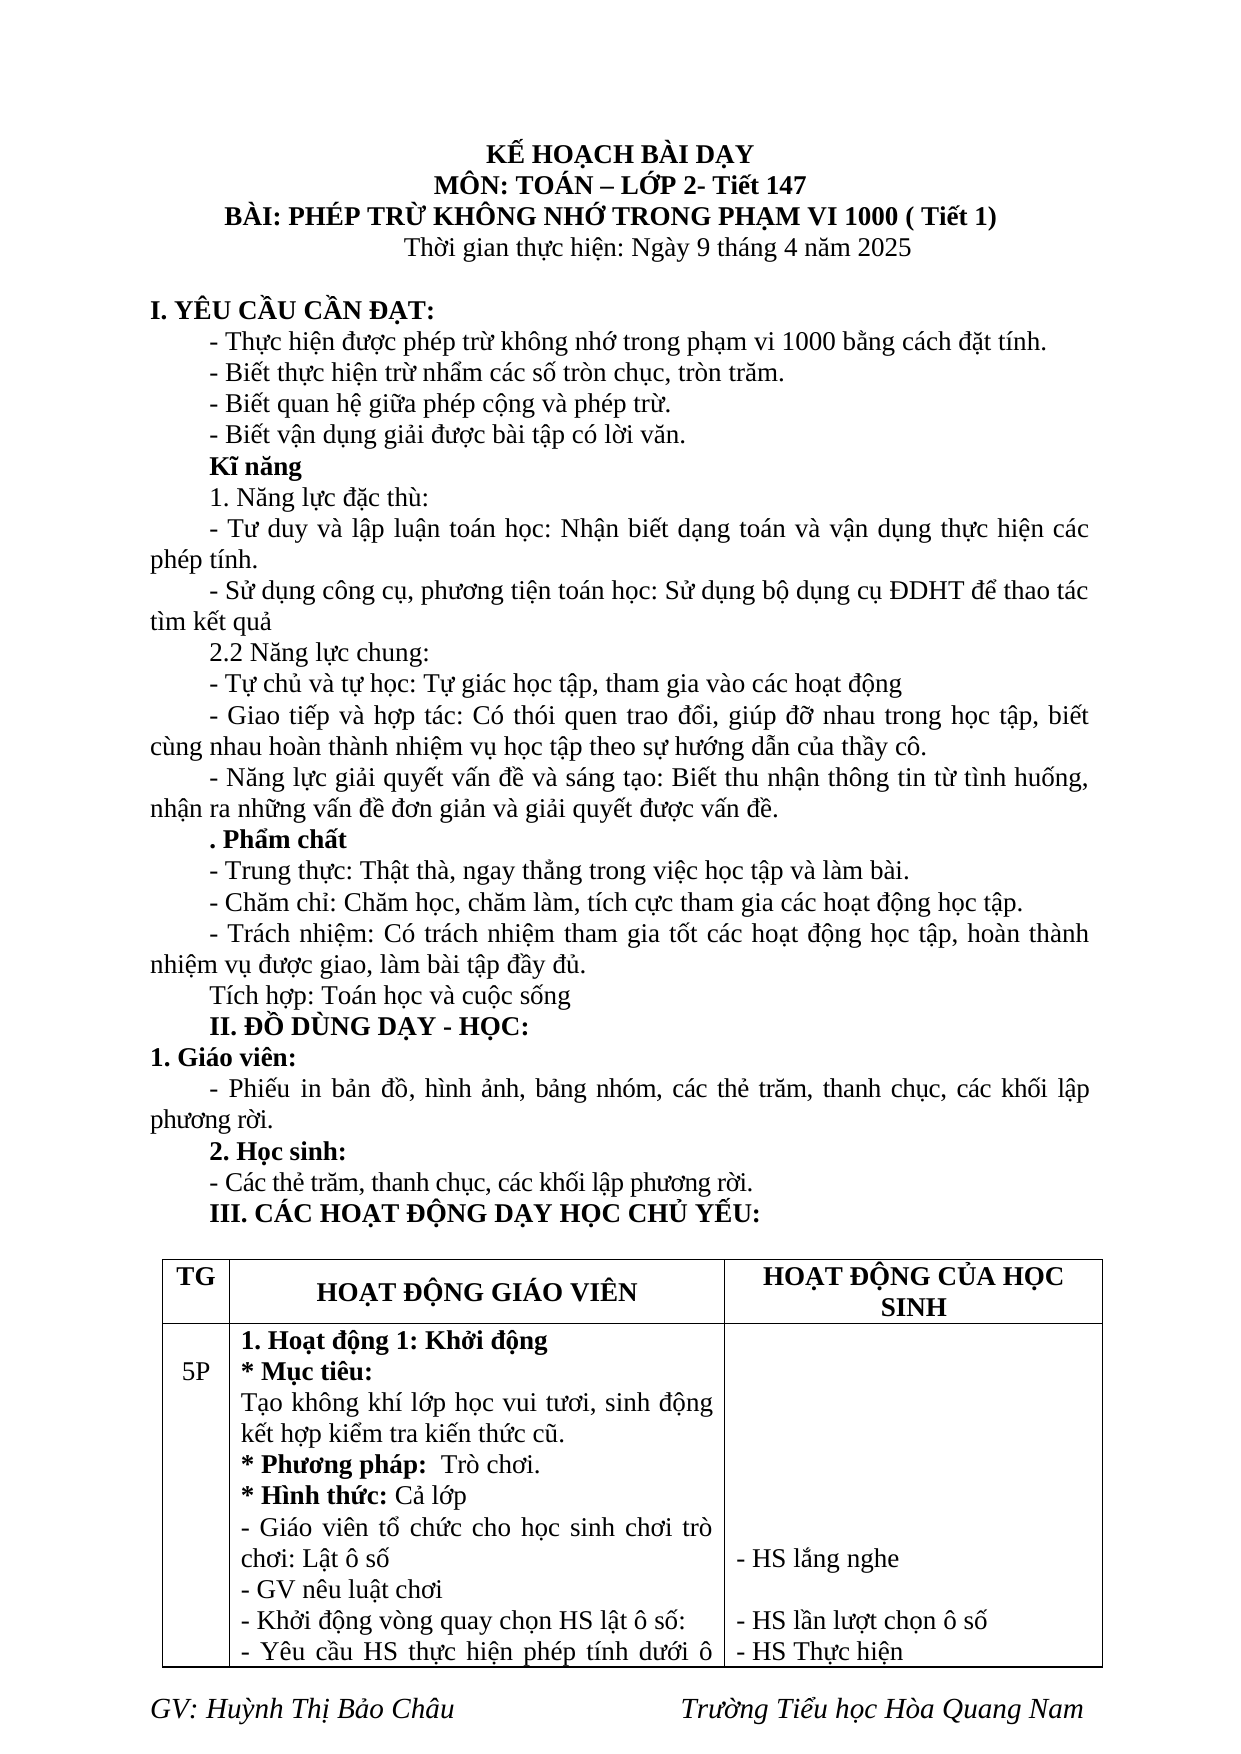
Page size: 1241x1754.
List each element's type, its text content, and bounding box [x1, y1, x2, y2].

text - Biết quan hệ giữa phép cộng và phép trừ. [150, 387, 1090, 418]
text 1. Năng lực đặc thù: [150, 481, 1090, 512]
text - Biết vận dụng giải được bài tập có lời văn. [150, 418, 1090, 449]
text Tích hợp: Toán học và cuộc sống [150, 979, 1090, 1010]
table_header TG [163, 1260, 229, 1323]
text - Chăm chỉ: Chăm học, chăm làm, tích cực tham gia các hoạt động học tập. [150, 886, 1090, 917]
text - Sử dụng công cụ, phương tiện toán học: Sử dụng bộ dụng cụ ĐDHT để thao tác tìm kết quả [150, 574, 1090, 636]
text III. CÁC HOẠT ĐỘNG DẠY HỌC CHỦ YẾU: [150, 1197, 1090, 1228]
text - Biết thực hiện trừ nhẩm các số tròn chục, tròn trăm. [150, 356, 1090, 387]
text - Phiếu in bản đồ, hình ảnh, bảng nhóm, các thẻ trăm, thanh chục, các khối lập phương rời. [150, 1072, 1090, 1135]
text KẾ HOẠCH BÀI DẠY [150, 138, 1090, 169]
text - Các thẻ trăm, thanh chục, các khối lập phương rời. [150, 1166, 1090, 1197]
table_header Hoạt động giáo viên [230, 1260, 724, 1323]
text MÔN: TOÁN – LỚP 2- Tiết 147 [150, 169, 1090, 200]
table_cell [230, 1324, 724, 1666]
text - Giao tiếp và hợp tác: Có thói quen trao đổi, giúp đỡ nhau trong học tập, biết cùng nhau hoàn thành nhiệm vụ học tập theo sự hướng dẫn của thầy cô. [150, 699, 1090, 761]
text I. YÊU CẦU CẦN ĐẠT: [150, 294, 1090, 325]
text Kĩ năng [150, 449, 1090, 481]
text II. ĐỒ DÙNG DẠY - HỌC: [150, 1010, 1090, 1041]
text - Tư duy và lập luận toán học: Nhận biết dạng toán và vận dụng thực hiện các phép tính. [150, 512, 1090, 574]
text 1. Giáo viên: [150, 1041, 1090, 1072]
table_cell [725, 1324, 1102, 1666]
text - Tự chủ và tự học: Tự giác học tập, tham gia vào các hoạt động [150, 668, 1090, 699]
text - Trách nhiệm: Có trách nhiệm tham gia tốt các hoạt động học tập, hoàn thành nhiệm vụ được giao, làm bài tập đầy đủ. [150, 917, 1090, 979]
text 2.2 Năng lực chung: [150, 636, 1090, 668]
text BÀI: PHÉP TRỪ KHÔNG NHỚ TRONG PHẠM VI 1000 ( Tiết 1) [150, 200, 1090, 232]
text Thời gian thực hiện: Ngày 9 tháng 4 năm 2025 [150, 232, 1090, 263]
text 2. Học sinh: [150, 1135, 1090, 1166]
text - Thực hiện được phép trừ không nhớ trong phạm vi 1000 bằng cách đặt tính. [150, 325, 1090, 356]
text - Trung thực: Thật thà, ngay thẳng trong việc học tập và làm bài. [150, 854, 1090, 886]
table_cell 5P [163, 1324, 229, 1666]
table_header Hoạt động của học sinh [725, 1260, 1102, 1323]
text - Năng lực giải quyết vấn đề và sáng tạo: Biết thu nhận thông tin từ tình huống, nhận ra những vấn đề đơn giản và giải quyết được vấn đề. [150, 761, 1090, 823]
text . Phẩm chất [150, 823, 1090, 854]
